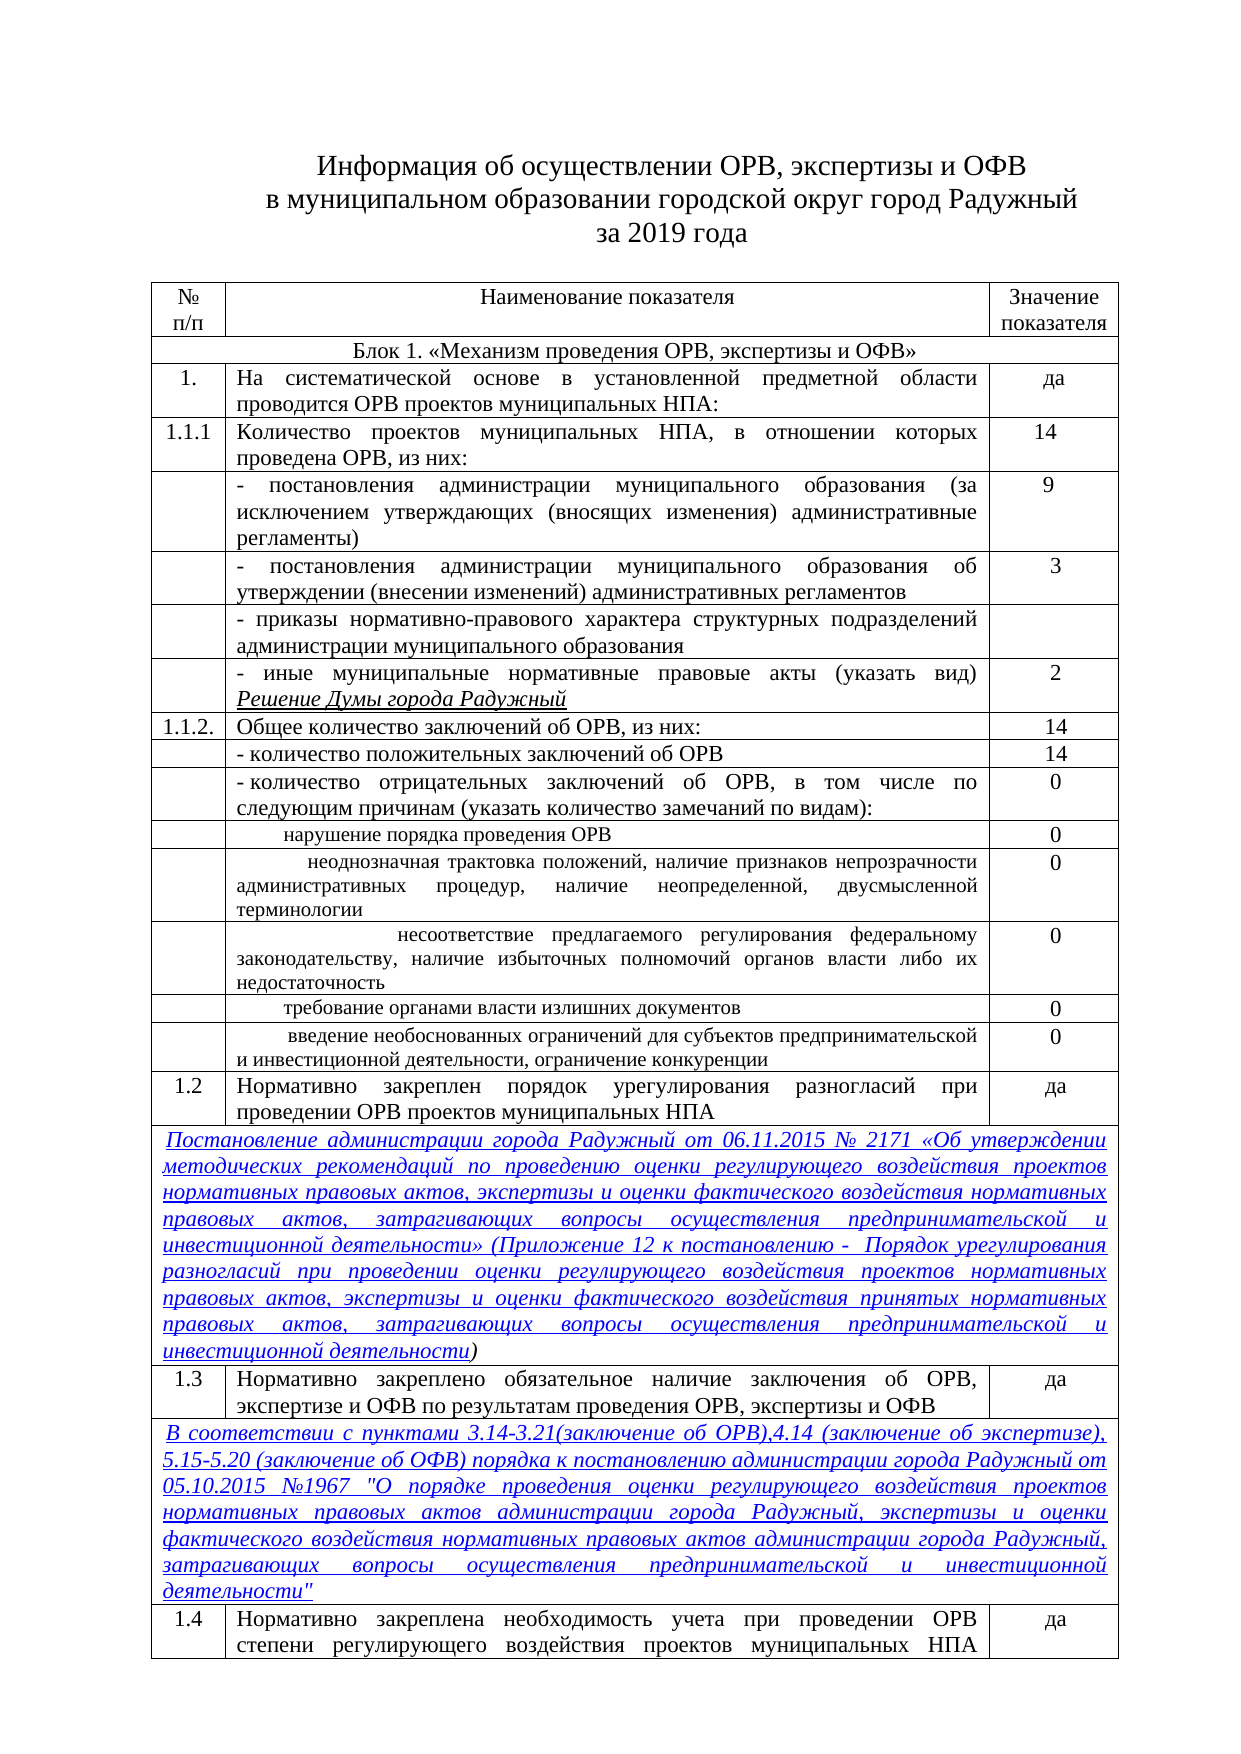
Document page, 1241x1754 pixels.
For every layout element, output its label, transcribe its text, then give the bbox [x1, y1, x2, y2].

table_cell Общее количество заключений об ОРВ, из них: [226, 713, 989, 739]
table_cell введение необоснованных ограничений для субъектов предпринимательской и инвестиционной деятельности, ограничение конкуренции [226, 1023, 989, 1071]
table_cell [990, 605, 1118, 658]
text Информация об осуществлении ОРВ, экспертизы и ОФВ [162, 148, 1107, 181]
table_header Значение показателя [990, 283, 1118, 336]
table_cell Постановление администрации города Радужный от 06.11.2015 № 2171 «Об утверждении методических рекомендаций по проведению оценки регулирующего воздействия проектов нормативных правовых актов, экспертизы и оценки фактического воздействия нормативных правовых актов, затрагивающих вопросы осуществления предпринимательской и инвестиционной деятельности» (Приложение 12 к постановлению - Порядок урегулирования разногласий при проведении оценки регулирующего воздействия проектов нормативных правовых актов, экспертизы и оценки фактического воздействия принятых нормативных правовых актов, затрагивающих вопросы осуществления предпринимательской и инвестиционной деятельности) [152, 1126, 1118, 1364]
table_cell На систематической основе в установленной предметной области проводится ОРВ проектов муниципальных НПА: [226, 364, 989, 417]
table_cell да [990, 364, 1118, 417]
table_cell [226, 1605, 989, 1657]
table_cell Нормативно закреплен порядок урегулирования разногласий при проведении ОРВ проектов муниципальных НПА [226, 1072, 989, 1124]
table_cell да [990, 1366, 1118, 1418]
table_cell 1.1.1 [152, 418, 225, 471]
table_cell В соответствии с пунктами 3.14-3.21(заключение об ОРВ),4.14 (заключение об экспертизе), 5.15-5.20 (заключение об ОФВ) порядка к постановлению администрации города Радужный от 05.10.2015 №1967 "О порядке проведения оценки регулирующего воздействия проектов нормативных правовых актов администрации города Радужный, экспертизы и оценки фактического воздействия нормативных правовых актов администрации города Радужный, затрагивающих вопросы осуществления предпринимательской и инвестиционной деятельности" [152, 1419, 1118, 1604]
table_cell Нормативно закреплено обязательное наличие заключения об ОРВ, экспертизе и ОФВ по результатам проведения ОРВ, экспертизы и ОФВ [226, 1366, 989, 1418]
text в муниципальном образовании городской округ город Радужный [162, 181, 1107, 215]
table_cell [152, 605, 225, 658]
table_cell [152, 821, 225, 848]
text за 2019 года [162, 215, 1107, 248]
table_cell да [990, 1605, 1118, 1657]
table_cell 14 [990, 418, 1118, 471]
table_cell 0 [990, 768, 1118, 820]
table_cell [152, 922, 225, 994]
table_cell 1.4 [152, 1605, 225, 1657]
table_cell Количество проектов муниципальных НПА, в отношении которых проведена ОРВ, из них: [226, 418, 989, 471]
table_cell [152, 659, 225, 712]
table_header № п/п [152, 283, 225, 336]
table_cell 0 [990, 922, 1118, 994]
table_cell 0 [990, 849, 1118, 921]
table_cell да [990, 1072, 1118, 1124]
table_cell 1. [152, 364, 225, 417]
table_cell 3 [990, 552, 1118, 604]
table_cell 1.3 [152, 1366, 225, 1418]
table_cell 9 [990, 472, 1118, 551]
table_cell неоднозначная трактовка положений, наличие признаков непрозрачности административных процедур, наличие неопределенной, двусмысленной терминологии [226, 849, 989, 921]
table_cell 0 [990, 1023, 1118, 1071]
table_cell [152, 849, 225, 921]
table_cell [152, 552, 225, 604]
table_cell [152, 1023, 225, 1071]
table_cell [152, 472, 225, 551]
table_cell Блок 1. «Механизм проведения ОРВ, экспертизы и ОФВ» [152, 337, 1118, 363]
table_cell нарушение порядка проведения ОРВ [226, 821, 989, 848]
table_cell [152, 995, 225, 1022]
table_cell несоответствие предлагаемого регулирования федеральному законодательству, наличие избыточных полномочий органов власти либо их недостаточность [226, 922, 989, 994]
table_cell - количество положительных заключений об ОРВ [226, 740, 989, 767]
table_cell требование органами власти излишних документов [226, 995, 989, 1022]
table_cell - постановления администрации муниципального образования об утверждении (внесении изменений) административных регламентов [226, 552, 989, 604]
table_cell 0 [990, 995, 1118, 1022]
table_cell 14 [990, 740, 1118, 767]
table_cell - постановления администрации муниципального образования (за исключением утверждающих (вносящих изменения) административные регламенты) [226, 472, 989, 551]
table_cell 0 [990, 821, 1118, 848]
table_header Наименование показателя [226, 283, 989, 336]
table_cell - иные муниципальные нормативные правовые акты (указать вид) Решение Думы города Радужный [226, 659, 989, 712]
table_cell [152, 768, 225, 820]
table_cell - приказы нормативно-правового характера структурных подразделений администрации муниципального образования [226, 605, 989, 658]
table_cell 1.2 [152, 1072, 225, 1124]
table_cell [152, 740, 225, 767]
table_cell 1.1.2. [152, 713, 225, 739]
table_cell 2 [990, 659, 1118, 712]
table_cell - количество отрицательных заключений об ОРВ, в том числе по следующим причинам (указать количество замечаний по видам): [226, 768, 989, 820]
table_cell 14 [990, 713, 1118, 739]
